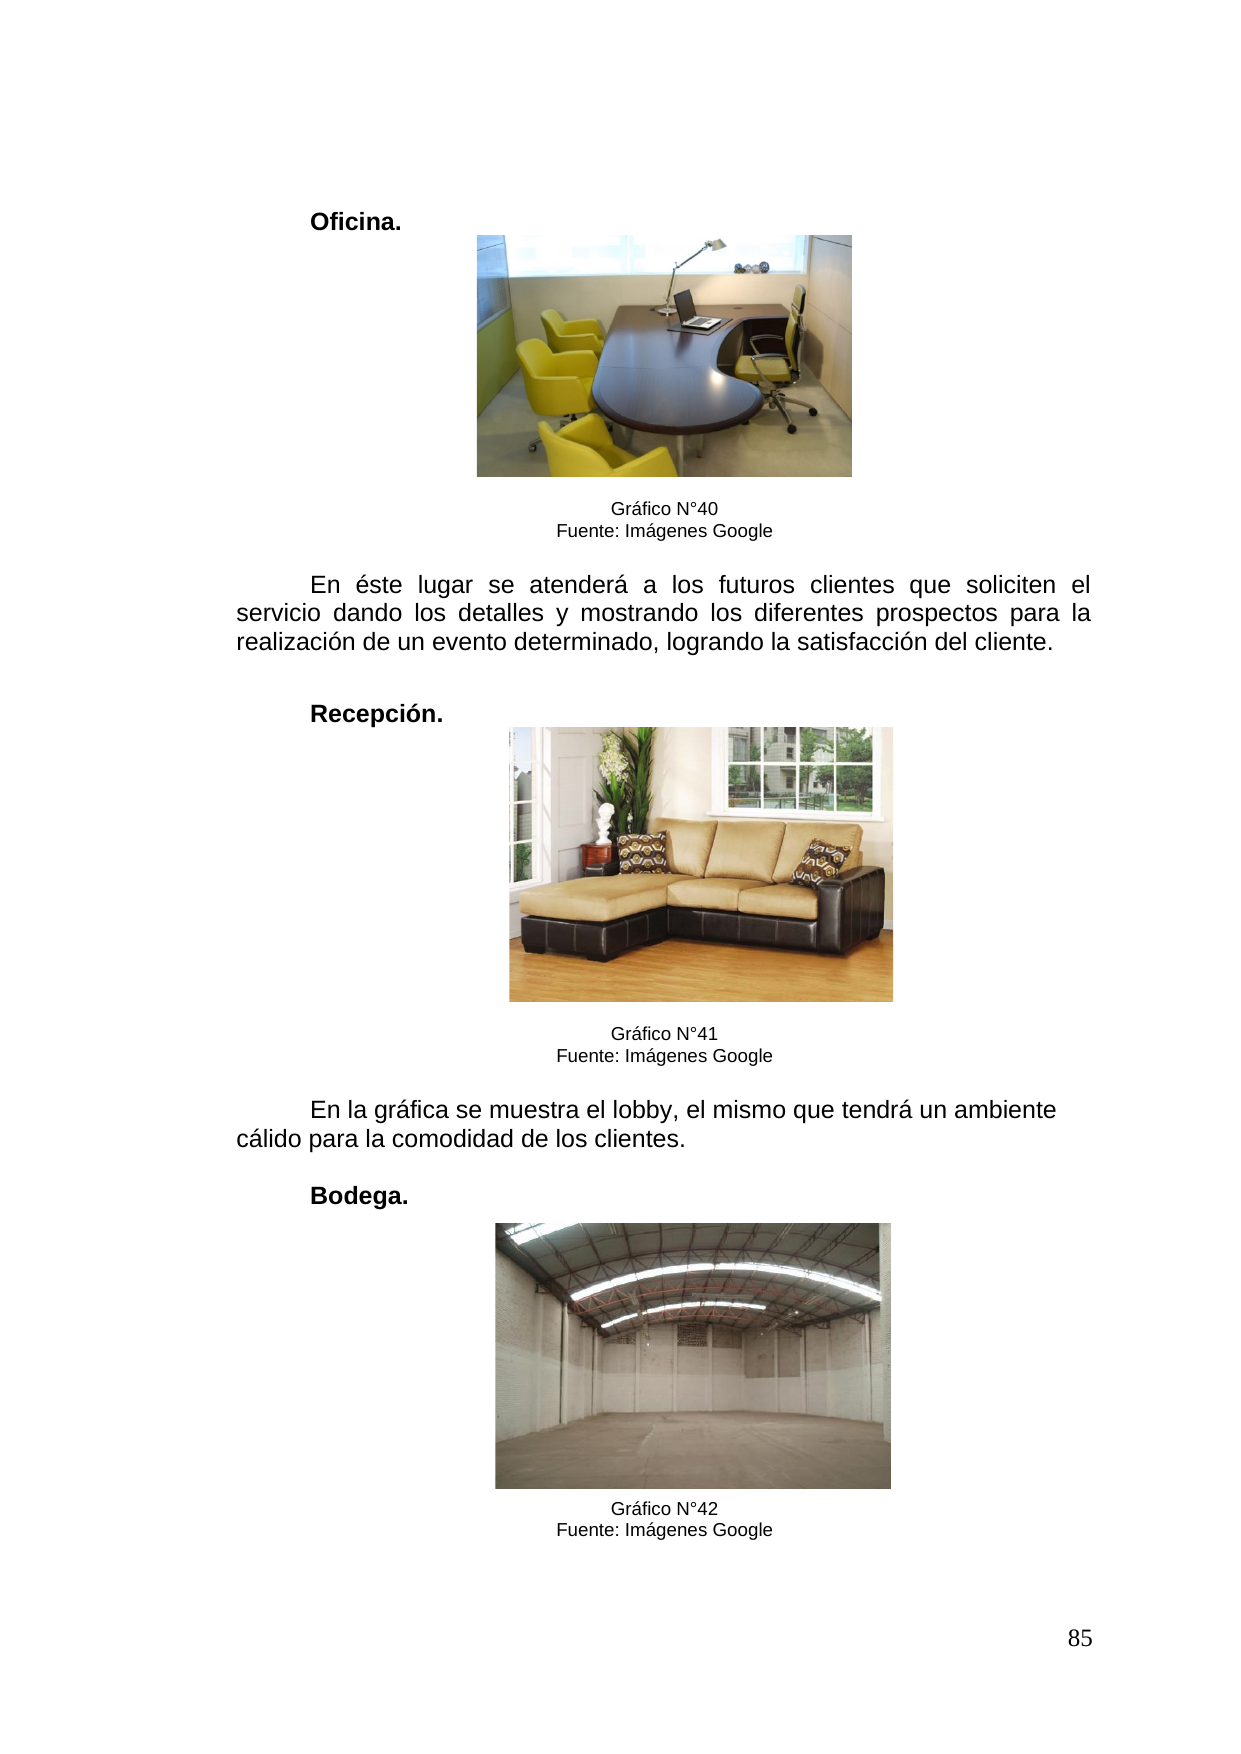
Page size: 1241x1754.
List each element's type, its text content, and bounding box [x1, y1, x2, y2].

text En la gráfica se muestra el lobby, el mismo que tendrá un ambiente cálido para la comodidad de los clientes. [236, 1095, 1092, 1153]
picture [495, 1223, 891, 1489]
text Fuente: Imágenes Google [236, 1045, 1092, 1066]
text Fuente: Imágenes Google [236, 519, 1092, 541]
text Gráfico N°40 [236, 498, 1092, 519]
picture [509, 727, 894, 1002]
text Gráfico N°41 [236, 1023, 1092, 1045]
text En éste lugar se atenderá a los futuros clientes que soliciten el servicio dando los detalles y mostrando los diferentes prospectos para la realización de un evento determinado, logrando la satisfacción del cliente. [236, 570, 1092, 656]
text Oficina. [236, 207, 1092, 236]
text Recepción. [236, 699, 1092, 728]
text Fuente: Imágenes Google [236, 1519, 1092, 1541]
text Gráfico N°42 [236, 1498, 1092, 1519]
text Bodega. [236, 1181, 1092, 1210]
picture [476, 235, 852, 477]
